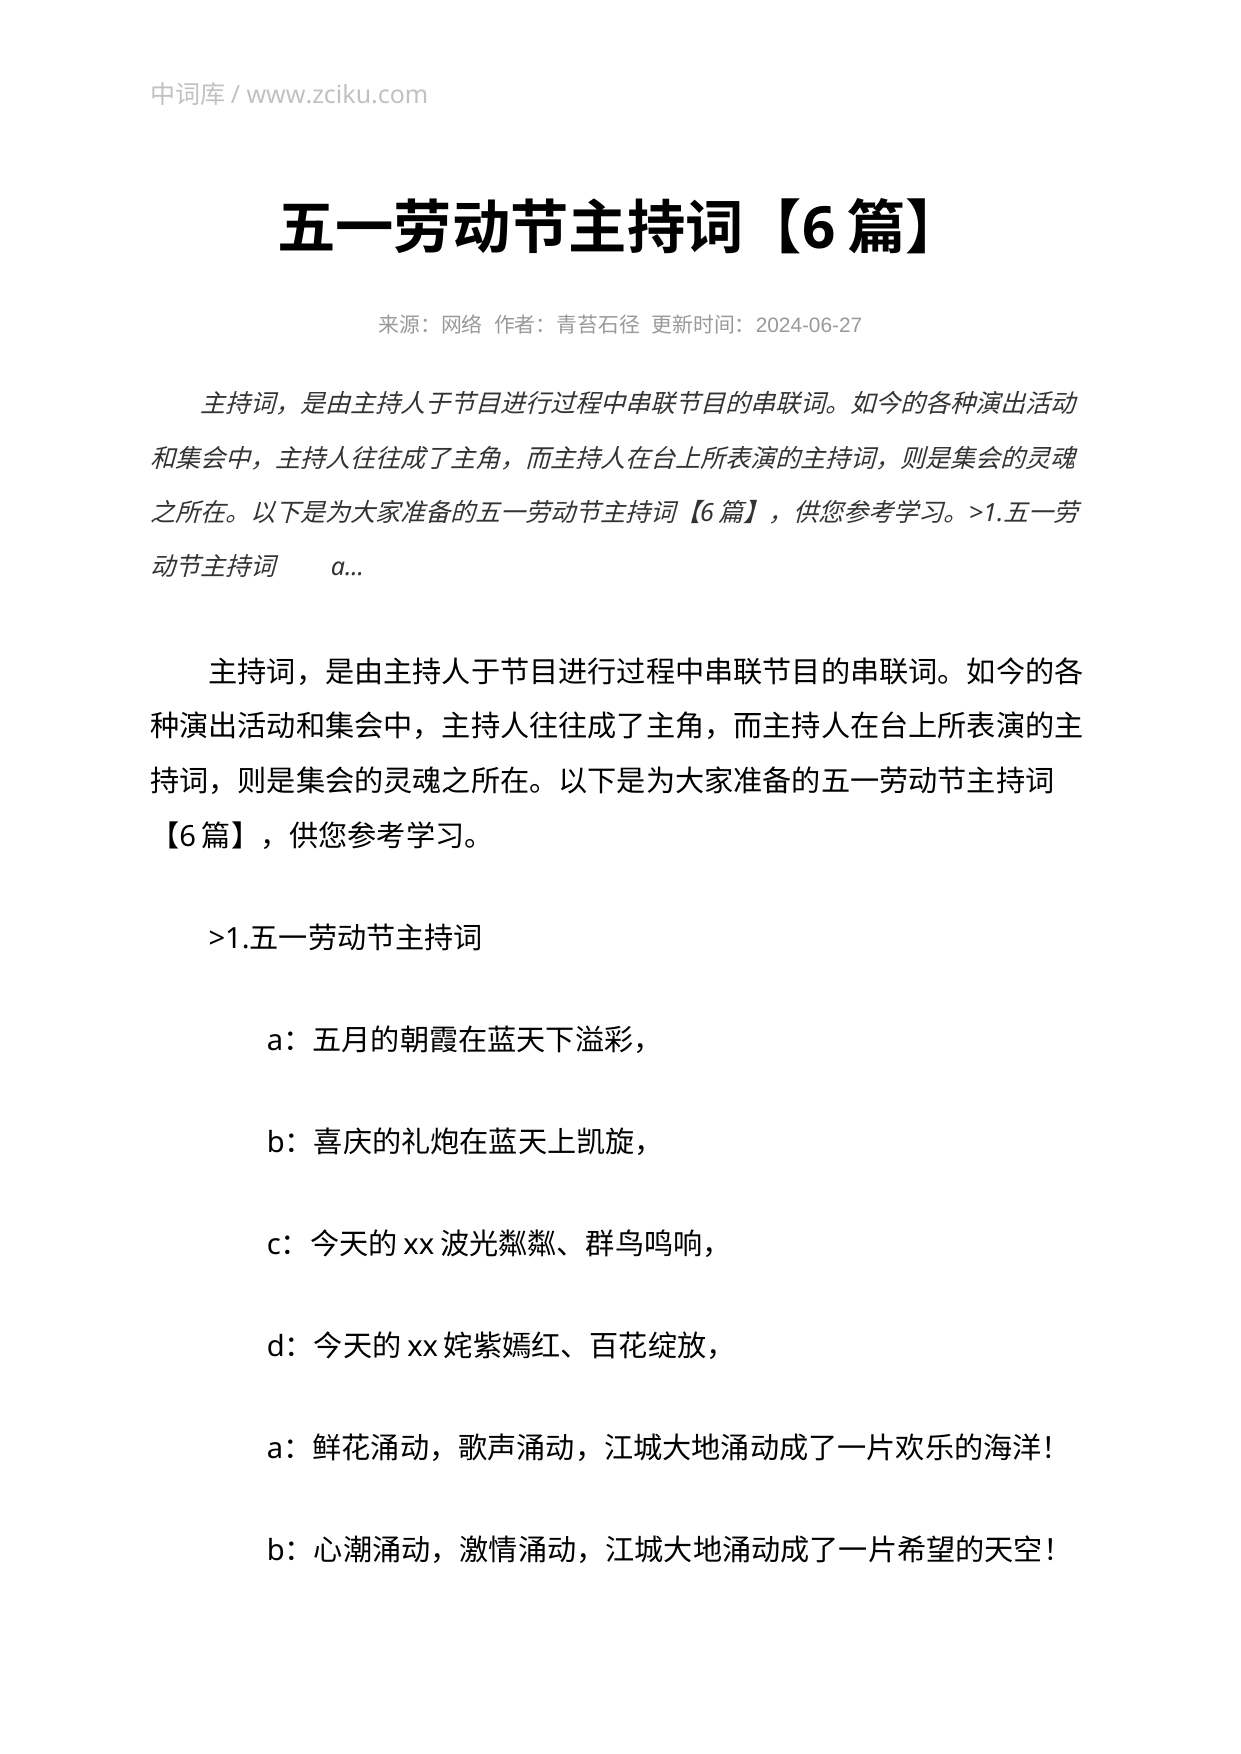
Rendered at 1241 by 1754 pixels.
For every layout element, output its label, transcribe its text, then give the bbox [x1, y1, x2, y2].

text d：今天的xx姹紫嫣红、百花绽放， [150, 1323, 1090, 1365]
text a：五月的朝霞在蓝天下溢彩， [150, 1017, 1090, 1059]
subtitle 五一劳动节主持词【6篇】 [150, 181, 1090, 266]
text 主持词，是由主持人于节目进行过程中串联节目的串联词。如今的各种演出活动和集会中，主持人往往成了主角，而主持人在台上所表演的主持词，则是集会的灵魂之所在。以下是为大家准备的五一劳动节主持词【6篇】，供您参考学习。 [150, 648, 1090, 855]
text a：鲜花涌动，歌声涌动，江城大地涌动成了一片欢乐的海洋！ [150, 1425, 1090, 1467]
text b：喜庆的礼炮在蓝天上凯旋， [150, 1119, 1090, 1161]
text 来源：网络 作者：青苔石径 更新时间：2024-06-27 [150, 313, 1090, 337]
text 主持词，是由主持人于节目进行过程中串联节目的串联词。如今的各种演出活动和集会中，主持人往往成了主角，而主持人在台上所表演的主持词，则是集会的灵魂之所在。以下是为大家准备的五一劳动节主持词【6篇】，供您参考学习。>1.五一劳动节主持词 a... [150, 384, 1090, 583]
text b：心潮涌动，激情涌动，江城大地涌动成了一片希望的天空！ [150, 1527, 1090, 1569]
text >1.五一劳动节主持词 [150, 915, 1090, 957]
text c：今天的xx波光粼粼、群鸟鸣响， [150, 1221, 1090, 1263]
